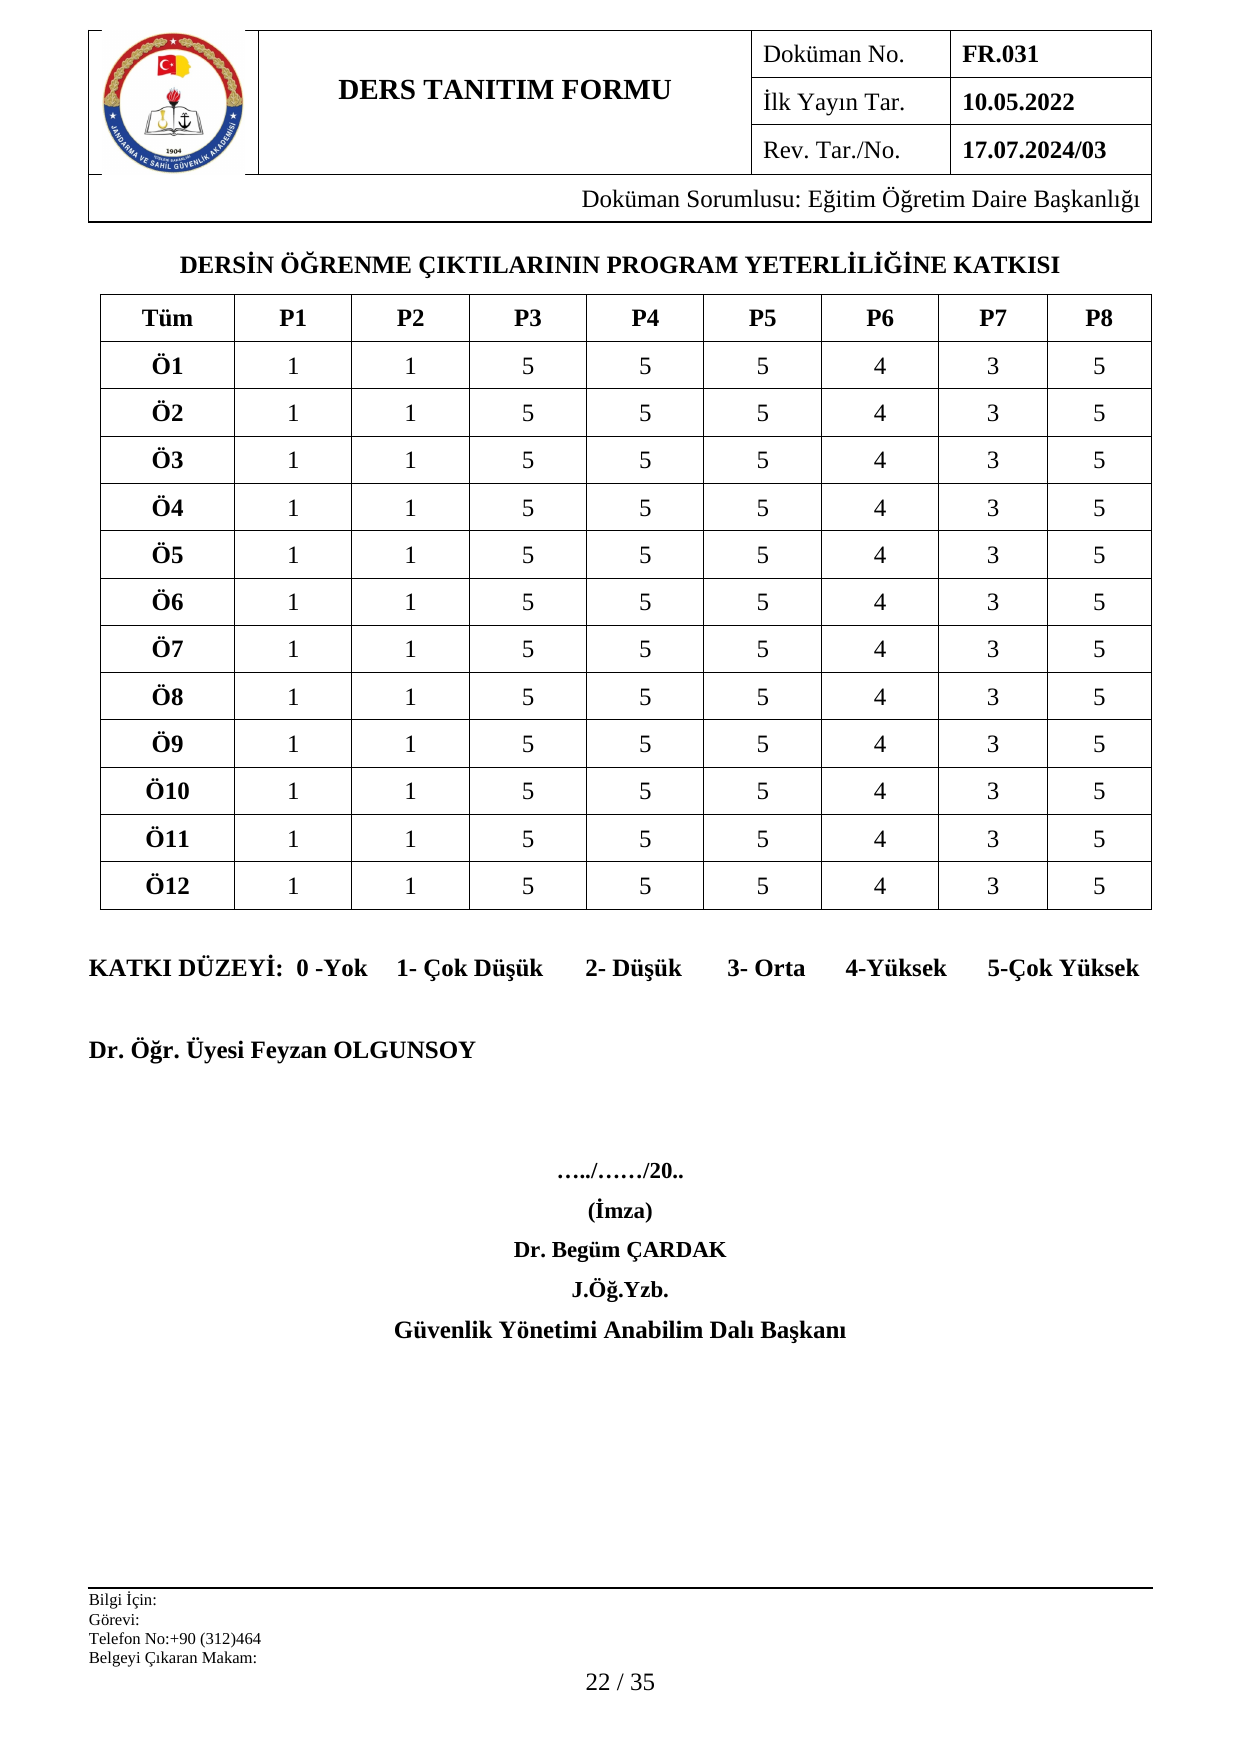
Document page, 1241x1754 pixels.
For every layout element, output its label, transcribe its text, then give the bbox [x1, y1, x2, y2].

table_cell 5 [1048, 484, 1151, 530]
table_cell 5 [1048, 389, 1151, 436]
table_cell 5 [587, 342, 703, 388]
table_cell 5 [1048, 342, 1151, 388]
table_cell Ö9 [101, 720, 234, 767]
table_header P1 [235, 295, 351, 341]
text KATKI DÜZEYİ: 0 -Yok 1- Çok Düşük 2- Düşük 3- Orta 4-Yüksek 5-Çok Yüksek [89, 953, 1152, 981]
table_cell Ö8 [101, 673, 234, 719]
table_cell Ö10 [101, 768, 234, 814]
table_header Tüm [101, 295, 234, 341]
table_cell 5 [1048, 437, 1151, 483]
table_cell Ö3 [101, 437, 234, 483]
table_cell Ö12 [101, 862, 234, 908]
table_cell 1 [352, 342, 469, 388]
table_cell 1 [235, 626, 351, 672]
table_cell 4 [822, 862, 938, 908]
table_cell 5 [1048, 768, 1151, 814]
table_cell 4 [822, 437, 938, 483]
table_cell 5 [470, 484, 586, 530]
table_cell 1 [352, 673, 469, 719]
table_cell Ö11 [101, 815, 234, 861]
picture [101, 30, 246, 175]
table_cell 4 [822, 720, 938, 767]
table_cell 5 [1048, 815, 1151, 861]
table_cell 1 [235, 342, 351, 388]
table_cell 1 [352, 389, 469, 436]
table_cell Ö5 [101, 531, 234, 577]
table_cell 5 [704, 720, 821, 767]
table_cell 4 [822, 389, 938, 436]
table_cell 3 [939, 815, 1047, 861]
table_cell 5 [587, 673, 703, 719]
table_cell 1 [352, 437, 469, 483]
table_header P3 [470, 295, 586, 341]
table_cell 5 [587, 815, 703, 861]
text Dr. Begüm ÇARDAK [89, 1236, 1152, 1263]
table_cell 1 [235, 862, 351, 908]
table_cell Ö4 [101, 484, 234, 530]
table_cell 3 [939, 579, 1047, 625]
table_cell 1 [235, 579, 351, 625]
text (İmza) [89, 1197, 1152, 1223]
table_cell 4 [822, 484, 938, 530]
table_cell 5 [587, 484, 703, 530]
table_cell 1 [235, 389, 351, 436]
table_cell 1 [352, 579, 469, 625]
table_cell 4 [822, 673, 938, 719]
text …../……/20.. [89, 1157, 1152, 1184]
table_cell 5 [470, 342, 586, 388]
table_header P8 [1048, 295, 1151, 341]
table_cell 5 [470, 531, 586, 577]
table_cell 1 [352, 720, 469, 767]
table_cell 1 [352, 484, 469, 530]
table_header P6 [822, 295, 938, 341]
table_cell 1 [235, 720, 351, 767]
table_cell 1 [352, 531, 469, 577]
table_cell 1 [352, 768, 469, 814]
table_header P5 [704, 295, 821, 341]
table_cell 3 [939, 720, 1047, 767]
table_cell 5 [587, 720, 703, 767]
table_cell 3 [939, 673, 1047, 719]
table_cell 1 [235, 768, 351, 814]
table_cell 3 [939, 626, 1047, 672]
table_cell 5 [1048, 720, 1151, 767]
table_cell 5 [470, 862, 586, 908]
table_cell 5 [1048, 579, 1151, 625]
table_cell 5 [1048, 531, 1151, 577]
table_cell 5 [470, 720, 586, 767]
table_cell 1 [235, 673, 351, 719]
table_cell 5 [470, 389, 586, 436]
table_cell 4 [822, 579, 938, 625]
table_cell 1 [352, 815, 469, 861]
table_cell 5 [704, 342, 821, 388]
text Dr. Öğr. Üyesi Feyzan OLGUNSOY [89, 1035, 1152, 1064]
table_cell 3 [939, 531, 1047, 577]
table_cell 5 [470, 768, 586, 814]
table_cell 1 [235, 815, 351, 861]
table_cell 3 [939, 342, 1047, 388]
table_cell 5 [470, 579, 586, 625]
table_cell 5 [704, 389, 821, 436]
table_header P7 [939, 295, 1047, 341]
table_cell 5 [470, 815, 586, 861]
table_cell 4 [822, 768, 938, 814]
table_cell 3 [939, 484, 1047, 530]
table_cell Ö2 [101, 389, 234, 436]
table_cell 1 [235, 531, 351, 577]
text J.Öğ.Yzb. [89, 1276, 1152, 1302]
table_cell 5 [704, 626, 821, 672]
table_cell 4 [822, 342, 938, 388]
table_cell 5 [704, 673, 821, 719]
table_cell 5 [704, 815, 821, 861]
table_cell 5 [587, 437, 703, 483]
table_cell 3 [939, 768, 1047, 814]
table_cell 4 [822, 626, 938, 672]
table_cell 5 [587, 389, 703, 436]
table_cell Ö7 [101, 626, 234, 672]
table_cell 1 [235, 484, 351, 530]
table_cell 5 [1048, 626, 1151, 672]
table_cell 3 [939, 437, 1047, 483]
table_cell 5 [587, 579, 703, 625]
table_cell 5 [1048, 673, 1151, 719]
table_cell 1 [235, 437, 351, 483]
table_cell 4 [822, 531, 938, 577]
table_cell 5 [704, 531, 821, 577]
table_cell Ö1 [101, 342, 234, 388]
table_cell 3 [939, 389, 1047, 436]
table_cell 5 [704, 768, 821, 814]
table_cell 5 [470, 437, 586, 483]
table_cell 5 [704, 484, 821, 530]
text DERSİN ÖĞRENME ÇIKTILARININ PROGRAM YETERLİLİĞİNE KATKISI [89, 251, 1152, 279]
table_cell 3 [939, 862, 1047, 908]
table_cell 5 [704, 862, 821, 908]
table_header P2 [352, 295, 469, 341]
table_cell 5 [704, 579, 821, 625]
table_cell 5 [470, 673, 586, 719]
table_cell 5 [704, 437, 821, 483]
text Güvenlik Yönetimi Anabilim Dalı Başkanı [89, 1315, 1152, 1344]
table_cell 5 [587, 862, 703, 908]
table_cell 5 [1048, 862, 1151, 908]
table_cell Ö6 [101, 579, 234, 625]
table_cell 5 [470, 626, 586, 672]
table_cell 1 [352, 862, 469, 908]
table_cell 1 [352, 626, 469, 672]
table_cell 4 [822, 815, 938, 861]
table_cell 5 [587, 626, 703, 672]
table_cell 5 [587, 768, 703, 814]
table_cell 5 [587, 531, 703, 577]
table_header P4 [587, 295, 703, 341]
